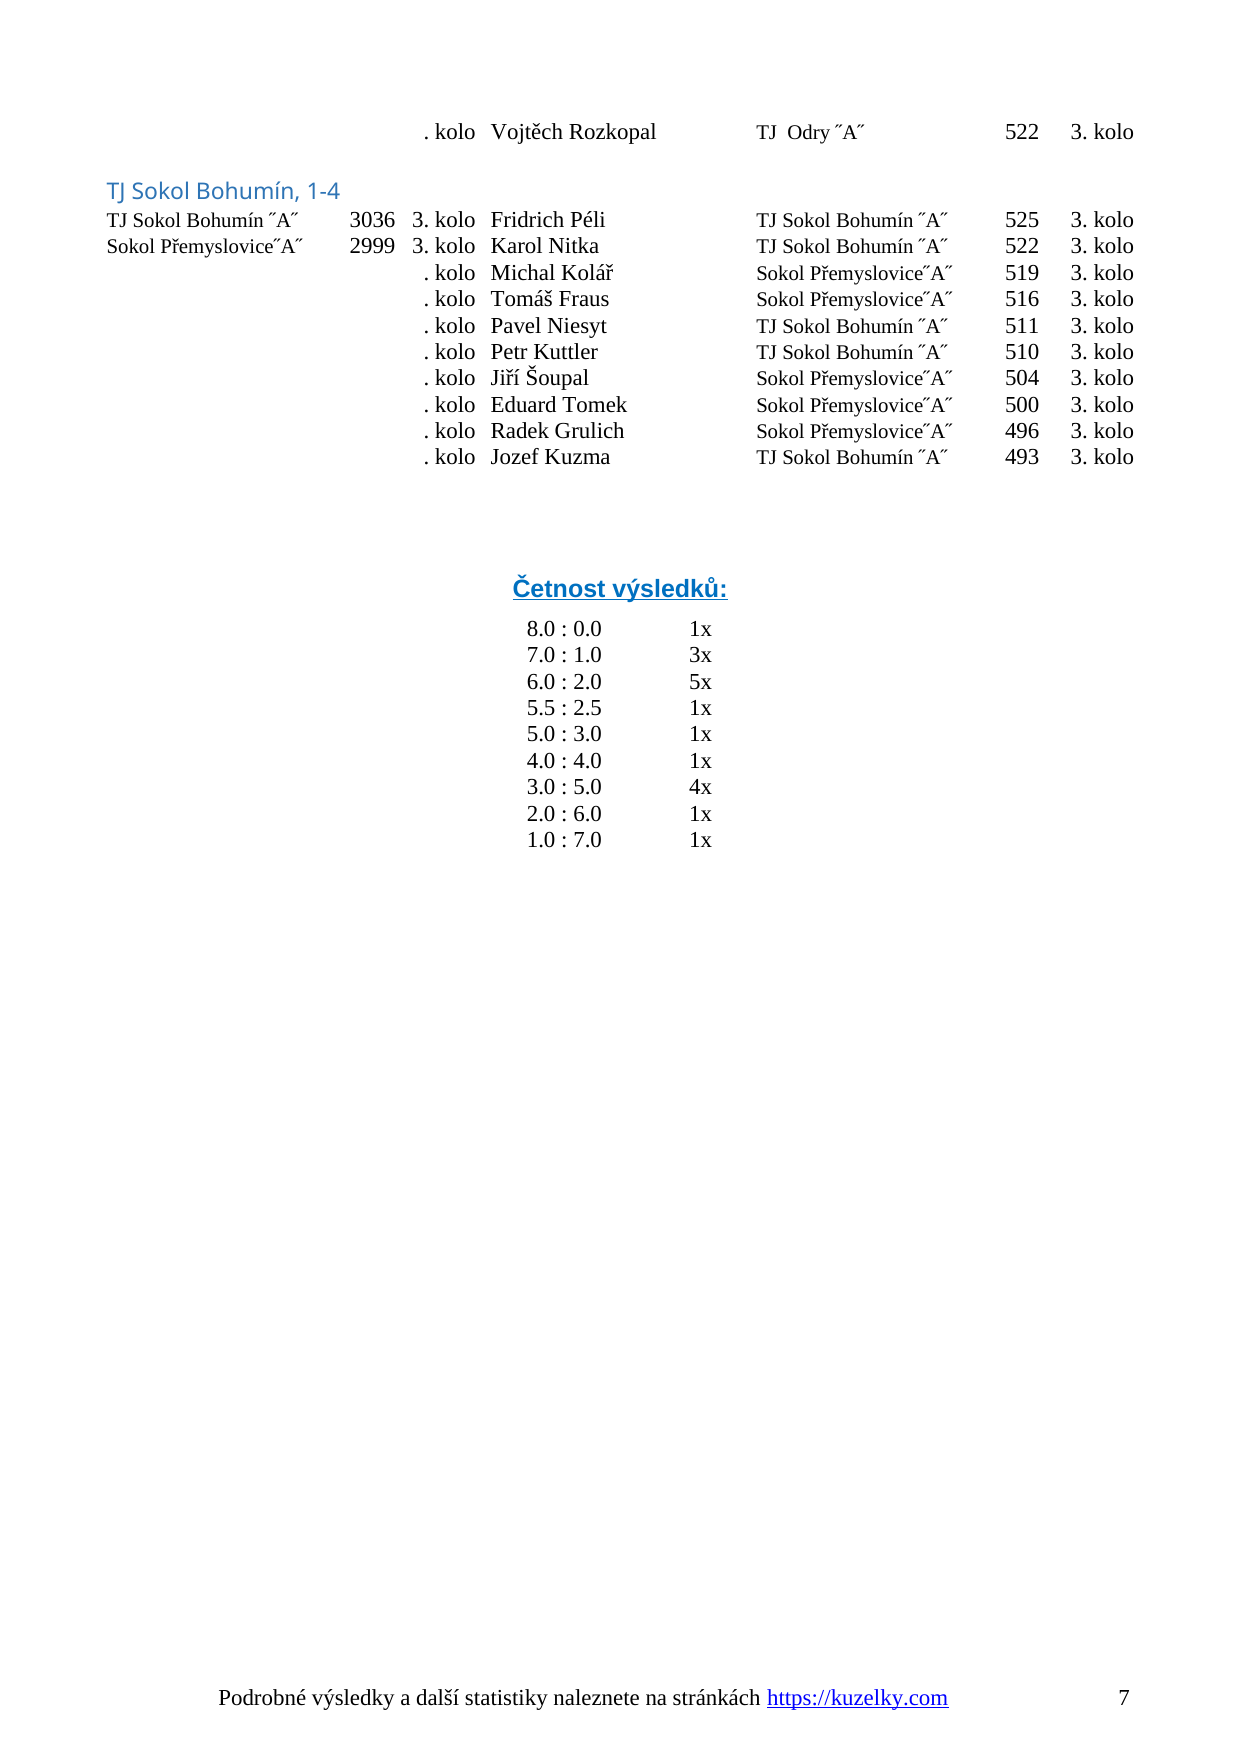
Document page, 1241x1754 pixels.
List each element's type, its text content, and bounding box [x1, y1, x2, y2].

text Četnost výsledků: [94, 574, 1145, 603]
text . kolo Pavel Niesyt TJ Sokol Bohumín ˝A˝ 511 3. kolo [106, 312, 1134, 338]
subtitle TJ Sokol Bohumín, 1-4 [106, 175, 1134, 206]
text 6.0 : 2.0 5x [106, 668, 1134, 694]
text . kolo Radek Grulich Sokol Přemyslovice˝A˝ 496 3. kolo [106, 417, 1134, 443]
text . kolo Michal Kolář Sokol Přemyslovice˝A˝ 519 3. kolo [106, 259, 1134, 285]
text Sokol Přemyslovice˝A˝ 2999 3. kolo Karol Nitka TJ Sokol Bohumín ˝A˝ 522 3. kolo [106, 233, 1134, 259]
text 2.0 : 6.0 1x [106, 799, 1134, 826]
text TJ Sokol Bohumín ˝A˝ 3036 3. kolo Fridrich Péli TJ Sokol Bohumín ˝A˝ 525 3. kolo [106, 206, 1134, 233]
text . kolo Petr Kuttler TJ Sokol Bohumín ˝A˝ 510 3. kolo [106, 338, 1134, 364]
text 3.0 : 5.0 4x [106, 773, 1134, 799]
text . kolo Vojtěch Rozkopal TJ Odry ˝A˝ 522 3. kolo [106, 118, 1134, 144]
text 7.0 : 1.0 3x [106, 641, 1134, 668]
text 5.0 : 3.0 1x [106, 721, 1134, 747]
text 8.0 : 0.0 1x [106, 615, 1134, 641]
text . kolo Eduard Tomek Sokol Přemyslovice˝A˝ 500 3. kolo [106, 391, 1134, 417]
text 4.0 : 4.0 1x [106, 747, 1134, 773]
text . kolo Tomáš Fraus Sokol Přemyslovice˝A˝ 516 3. kolo [106, 285, 1134, 312]
text . kolo Jiří Šoupal Sokol Přemyslovice˝A˝ 504 3. kolo [106, 364, 1134, 391]
text 5.5 : 2.5 1x [106, 694, 1134, 721]
text . kolo Jozef Kuzma TJ Sokol Bohumín ˝A˝ 493 3. kolo [106, 443, 1134, 470]
text 1.0 : 7.0 1x [106, 826, 1134, 852]
